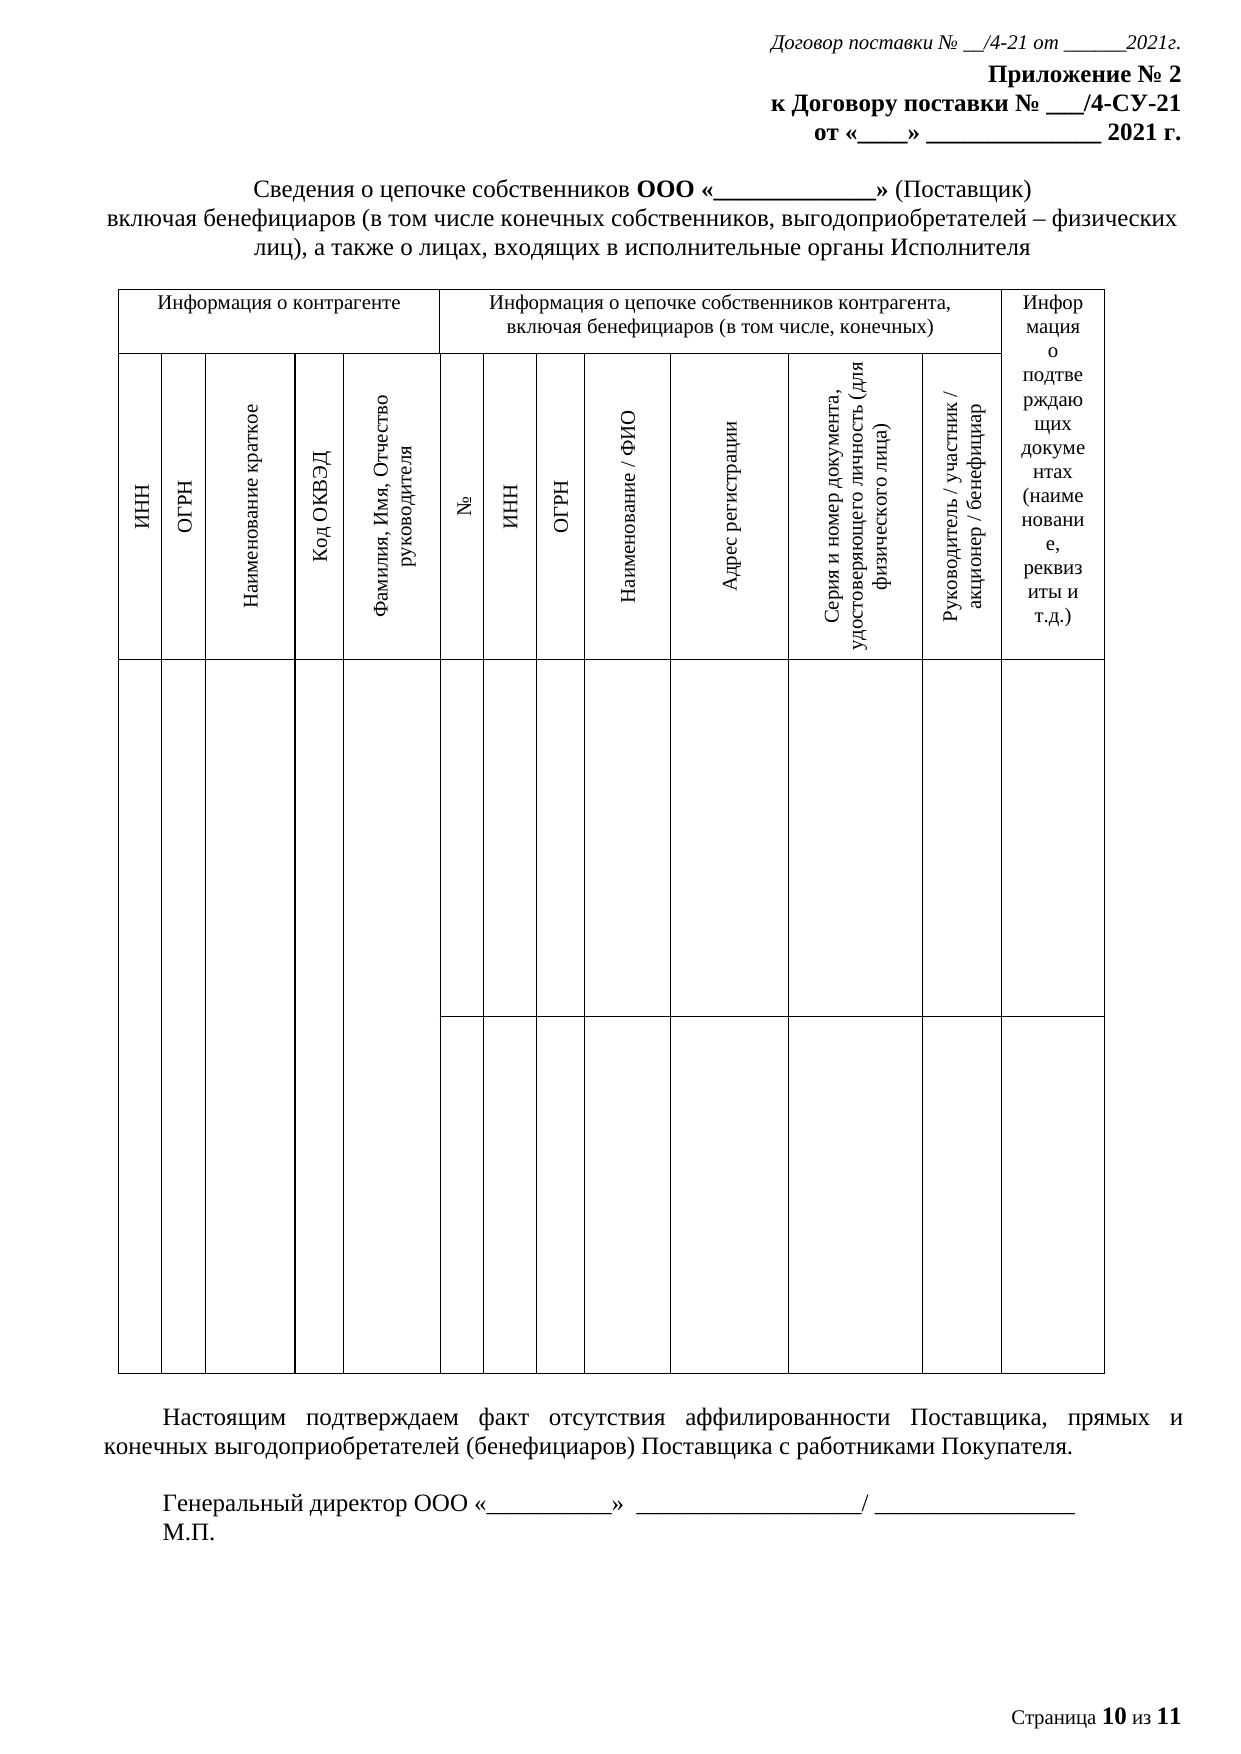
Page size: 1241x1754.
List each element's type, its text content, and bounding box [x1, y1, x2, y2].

table_cell [537, 1017, 584, 1372]
table_cell Адрес регистрации [671, 354, 788, 659]
table_cell [441, 1017, 483, 1372]
table_cell ИНН [484, 354, 536, 659]
table_cell [296, 660, 343, 1372]
table_cell Код ОКВЭД [296, 354, 343, 659]
table_cell [671, 660, 788, 1016]
table_cell ОГРН [162, 354, 205, 659]
table_cell [344, 660, 440, 1372]
table_cell Руководитель / участник / акционер / бенефициар [923, 354, 1001, 659]
text М.П. [103, 1517, 1181, 1546]
table_header Информация о подтверждающих документах (наименование, реквизиты и т.д.) [1002, 290, 1104, 659]
table_cell [484, 660, 536, 1016]
table_cell [585, 1017, 670, 1372]
table_cell № [441, 354, 483, 659]
table_cell [162, 660, 205, 1372]
text Настоящим подтверждаем факт отсутствия аффилированности Поставщика, прямых и конечных выгодоприобретателей (бенефициаров) Поставщика с работниками Покупателя. [103, 1402, 1184, 1460]
table_cell [206, 660, 294, 1372]
table_cell [923, 1017, 1001, 1372]
text включая бенефициаров (в том числе конечных собственников, выгодоприобретателей – физических лиц), а также о лицах, входящих в исполнительные органы Исполнителя [103, 203, 1181, 260]
table_cell [1002, 1017, 1104, 1372]
table_cell [585, 660, 670, 1016]
table_header Информация о цепочке собственников контрагента, включая бенефициаров (в том числе, конечных) [440, 290, 1001, 353]
table_cell Наименование / ФИО [585, 354, 670, 659]
table_header Информация о контрагенте [119, 290, 439, 353]
table_cell ИНН [119, 354, 161, 659]
text к Договору поставки № ___/4-СУ-21 [103, 88, 1181, 117]
text от «____» ______________ 2021 г. [103, 117, 1181, 145]
table_cell ОГРН [537, 354, 584, 659]
table_cell [484, 1017, 536, 1372]
table_cell [119, 660, 161, 1372]
table_cell [923, 660, 1001, 1016]
text Приложение № 2 [103, 59, 1181, 88]
table_cell Серия и номер документа, удостоверяющего личность (для физического лица) [789, 354, 922, 659]
text Генеральный директор ООО «__________» __________________/ ________________ [103, 1488, 1181, 1517]
table_cell [789, 660, 922, 1016]
table_cell [441, 660, 483, 1016]
text Сведения о цепочке собственников ООО «_____________» (Поставщик) [103, 174, 1181, 203]
table_cell [1002, 660, 1104, 1016]
table_cell [671, 1017, 788, 1372]
table_cell [789, 1017, 922, 1372]
table_cell Фамилия, Имя, Отчество руководителя [344, 354, 440, 659]
table_cell [537, 660, 584, 1016]
table_cell Наименование краткое [206, 354, 294, 659]
